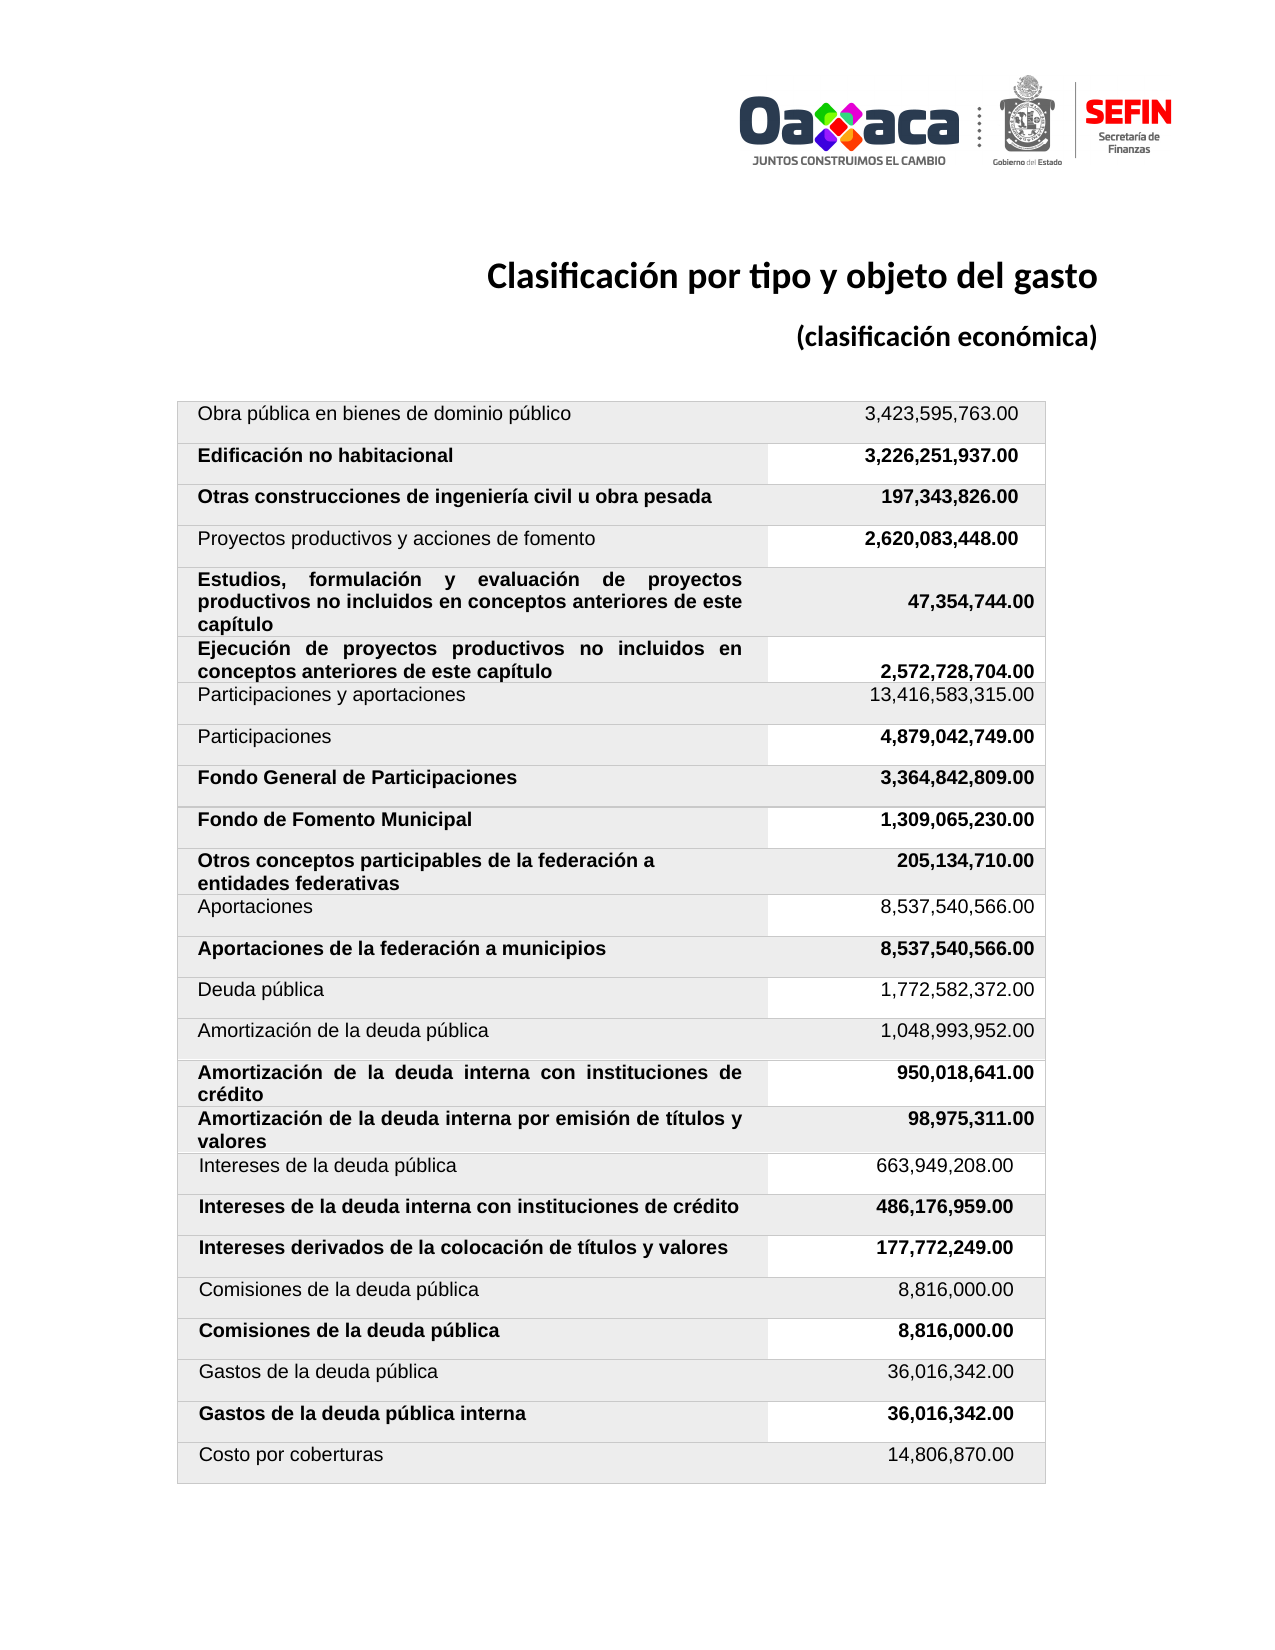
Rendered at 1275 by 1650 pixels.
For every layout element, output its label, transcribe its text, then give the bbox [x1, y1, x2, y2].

table_cell Fondo General de Participaciones [178, 766, 768, 806]
table_cell Ejecución de proyectos productivos no incluidos en conceptos anteriores de este capítulo [178, 637, 768, 682]
table_cell Gastos de la deuda pública [178, 1360, 768, 1401]
table_cell Otras construcciones de ingeniería civil u obra pesada [178, 485, 768, 525]
table_cell 197,343,826.00 [768, 485, 1045, 525]
table_cell Proyectos productivos y acciones de fomento [178, 526, 768, 567]
table_cell 177,772,249.00 [768, 1236, 1045, 1277]
table_cell 1,309,065,230.00 [768, 808, 1045, 848]
table_cell 1,772,582,372.00 [768, 978, 1045, 1018]
table_cell 486,176,959.00 [768, 1195, 1045, 1235]
table_cell 8,816,000.00 [768, 1319, 1045, 1359]
table_cell Aportaciones de la federación a municipios [178, 937, 768, 977]
table_cell 13,416,583,315.00 [768, 683, 1045, 724]
table_cell Fondo de Fomento Municipal [178, 808, 768, 848]
table_cell 663,949,208.00 [768, 1154, 1045, 1194]
table_cell 3,423,595,763.00 [768, 402, 1045, 443]
table_cell Intereses de la deuda interna con instituciones de crédito [178, 1195, 768, 1235]
table_cell 950,018,641.00 [768, 1061, 1045, 1106]
table_cell 3,364,842,809.00 [768, 766, 1045, 806]
table_cell Amortización de la deuda interna con instituciones de crédito [178, 1061, 768, 1106]
table_cell Gastos de la deuda pública interna [178, 1402, 768, 1442]
table_cell 2,572,728,704.00 [768, 637, 1045, 682]
table_cell Comisiones de la deuda pública [178, 1319, 768, 1359]
picture [739, 75, 1172, 165]
table_cell Amortización de la deuda pública [178, 1019, 768, 1059]
table_cell 8,816,000.00 [768, 1278, 1045, 1318]
table_cell Participaciones [178, 725, 768, 765]
table_cell 4,879,042,749.00 [768, 725, 1045, 765]
table_cell 36,016,342.00 [768, 1402, 1045, 1442]
table_cell Aportaciones [178, 895, 768, 936]
table_cell Participaciones y aportaciones [178, 683, 768, 724]
table_cell 8,537,540,566.00 [768, 937, 1045, 977]
table_cell Comisiones de la deuda pública [178, 1278, 768, 1318]
table_cell 14,806,870.00 [768, 1443, 1045, 1483]
table_cell 2,620,083,448.00 [768, 526, 1045, 567]
table_cell Obra pública en bienes de dominio público [178, 402, 768, 443]
table_cell Intereses de la deuda pública [178, 1154, 768, 1194]
table_cell 205,134,710.00 [768, 849, 1045, 894]
table_cell 8,537,540,566.00 [768, 895, 1045, 936]
table_cell Edificación no habitacional [178, 444, 768, 484]
table_cell 47,354,744.00 [768, 568, 1045, 636]
table_cell 98,975,311.00 [768, 1107, 1045, 1152]
table_cell 36,016,342.00 [768, 1360, 1045, 1401]
table_cell 3,226,251,937.00 [768, 444, 1045, 484]
table_cell Estudios, formulación y evaluación de proyectos productivos no incluidos en conceptos anteriores de este capítulo [178, 568, 768, 636]
table_cell Intereses derivados de la colocación de títulos y valores [178, 1236, 768, 1277]
table_cell Deuda pública [178, 978, 768, 1018]
table_cell Costo por coberturas [178, 1443, 768, 1483]
table_cell Otros conceptos participables de la federación a entidades federativas [178, 849, 768, 894]
table_cell Amortización de la deuda interna por emisión de títulos y valores [178, 1107, 768, 1152]
table_cell 1,048,993,952.00 [768, 1019, 1045, 1059]
